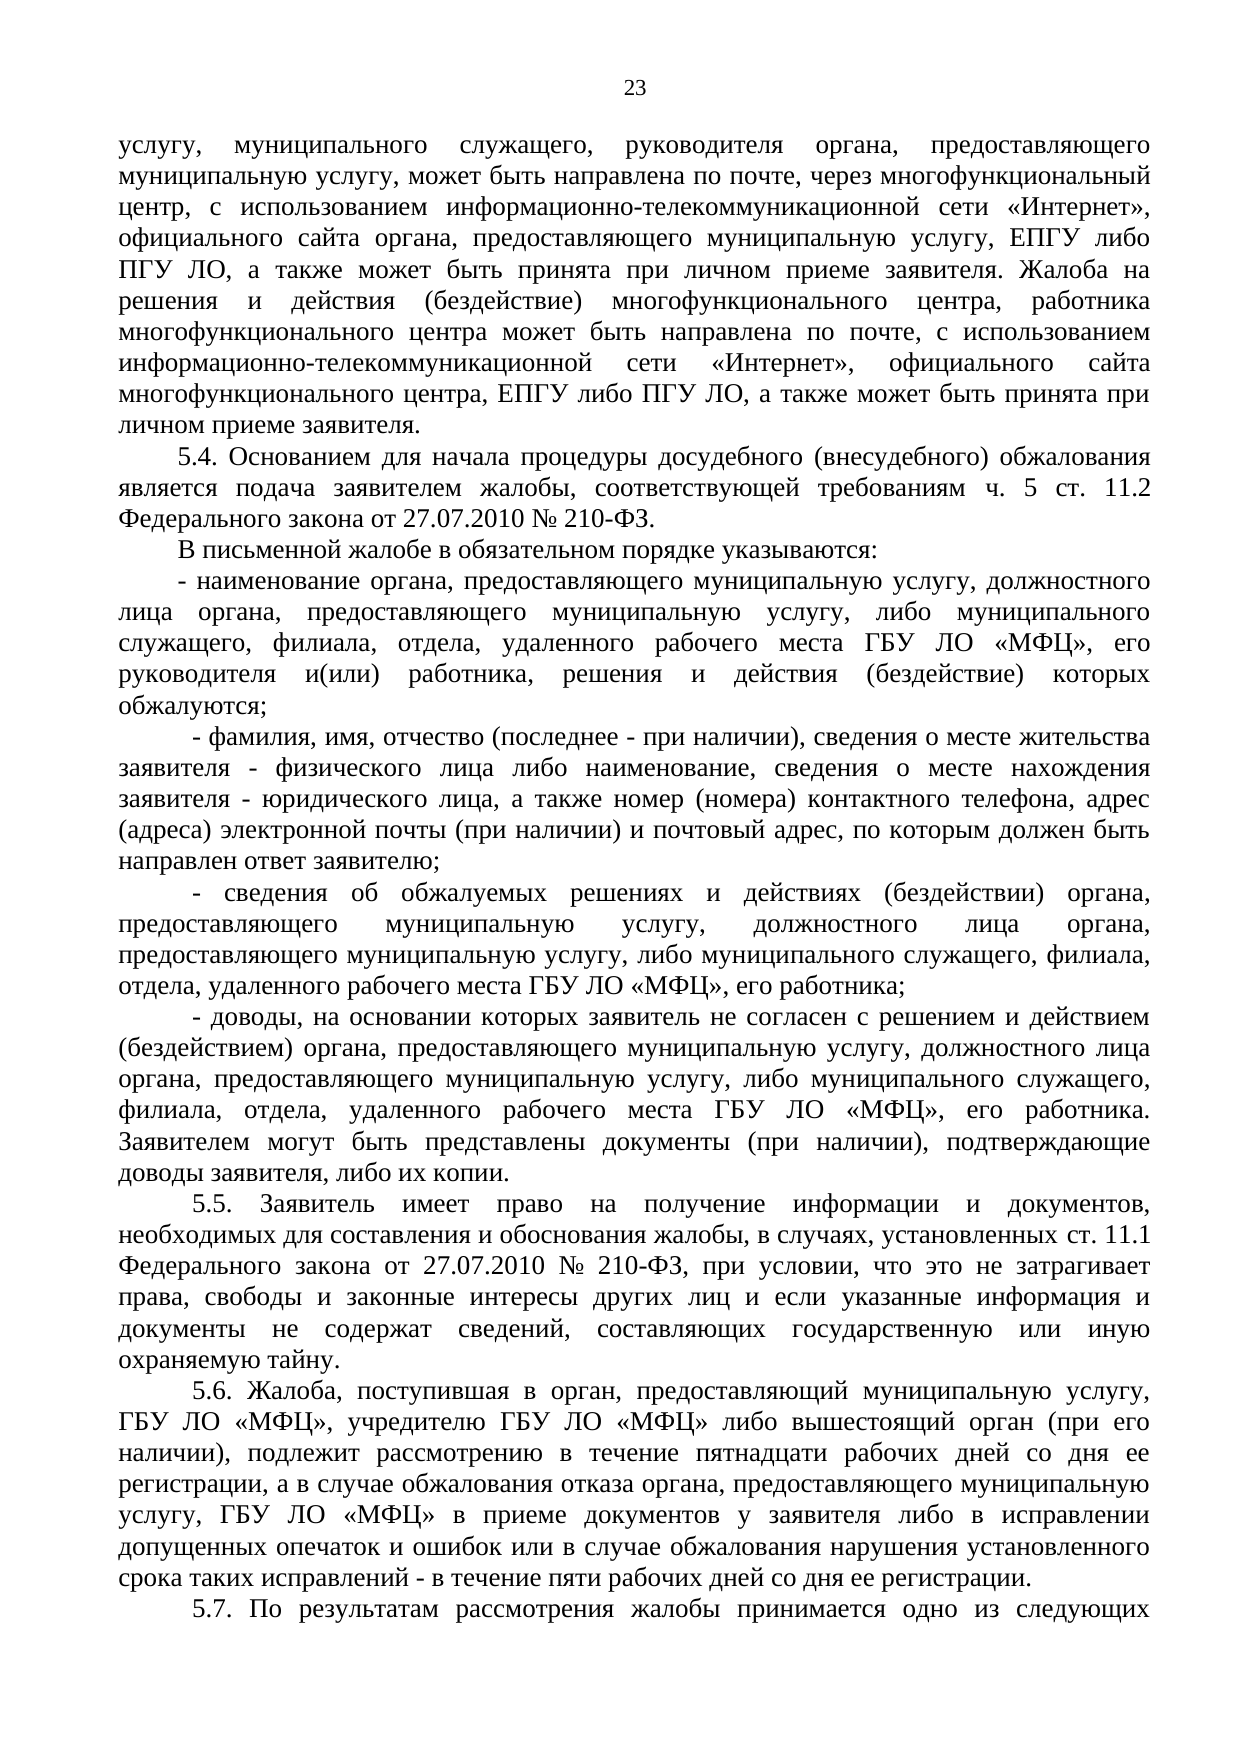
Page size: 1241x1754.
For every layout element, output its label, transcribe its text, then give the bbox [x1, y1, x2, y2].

text - наименование органа, предоставляющего муниципальную услугу, должностного лица органа, предоставляющего муниципальную услугу, либо муниципального служащего, филиала, отдела, удаленного рабочего места ГБУ ЛО «МФЦ», его руководителя и(или) работника, решения и действия (бездействие) которых обжалуются; [118, 564, 1152, 720]
text 5.5. Заявитель имеет право на получение информации и документов, необходимых для составления и обоснования жалобы, в случаях, установленных ст. 11.1 Федерального закона от 27.07.2010 № 210-ФЗ, при условии, что это не затрагивает права, свободы и законные интересы других лиц и если указанные информация и документы не содержат сведений, составляющих государственную или иную охраняемую тайну. [118, 1187, 1152, 1374]
text В письменной жалобе в обязательном порядке указываются: [118, 533, 1152, 564]
text - доводы, на основании которых заявитель не согласен с решением и действием (бездействием) органа, предоставляющего муниципальную услугу, должностного лица органа, предоставляющего муниципальную услугу, либо муниципального служащего, филиала, отдела, удаленного рабочего места ГБУ ЛО «МФЦ», его работника. Заявителем могут быть представлены документы (при наличии), подтверждающие доводы заявителя, либо их копии. [118, 1000, 1152, 1187]
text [118, 1592, 1152, 1623]
text - сведения об обжалуемых решениях и действиях (бездействии) органа, предоставляющего муниципальную услугу, должностного лица органа, предоставляющего муниципальную услугу, либо муниципального служащего, филиала, отдела, удаленного рабочего места ГБУ ЛО «МФЦ», его работника; [118, 876, 1152, 1000]
text 5.4. Основанием для начала процедуры досудебного (внесудебного) обжалования является подача заявителем жалобы, соответствующей требованиям ч. 5 ст. 11.2 Федерального закона от 27.07.2010 № 210-ФЗ. [118, 439, 1152, 533]
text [118, 128, 1152, 439]
text - фамилия, имя, отчество (последнее - при наличии), сведения о месте жительства заявителя - физического лица либо наименование, сведения о месте нахождения заявителя - юридического лица, а также номер (номера) контактного телефона, адрес (адреса) электронной почты (при наличии) и почтовый адрес, по которым должен быть направлен ответ заявителю; [118, 720, 1152, 876]
text 5.6. Жалоба, поступившая в орган, предоставляющий муниципальную услугу, ГБУ ЛО «МФЦ», учредителю ГБУ ЛО «МФЦ» либо вышестоящий орган (при его наличии), подлежит рассмотрению в течение пятнадцати рабочих дней со дня ее регистрации, а в случае обжалования отказа органа, предоставляющего муниципальную услугу, ГБУ ЛО «МФЦ» в приеме документов у заявителя либо в исправлении допущенных опечаток и ошибок или в случае обжалования нарушения установленного срока таких исправлений - в течение пяти рабочих дней со дня ее регистрации. [118, 1374, 1152, 1592]
